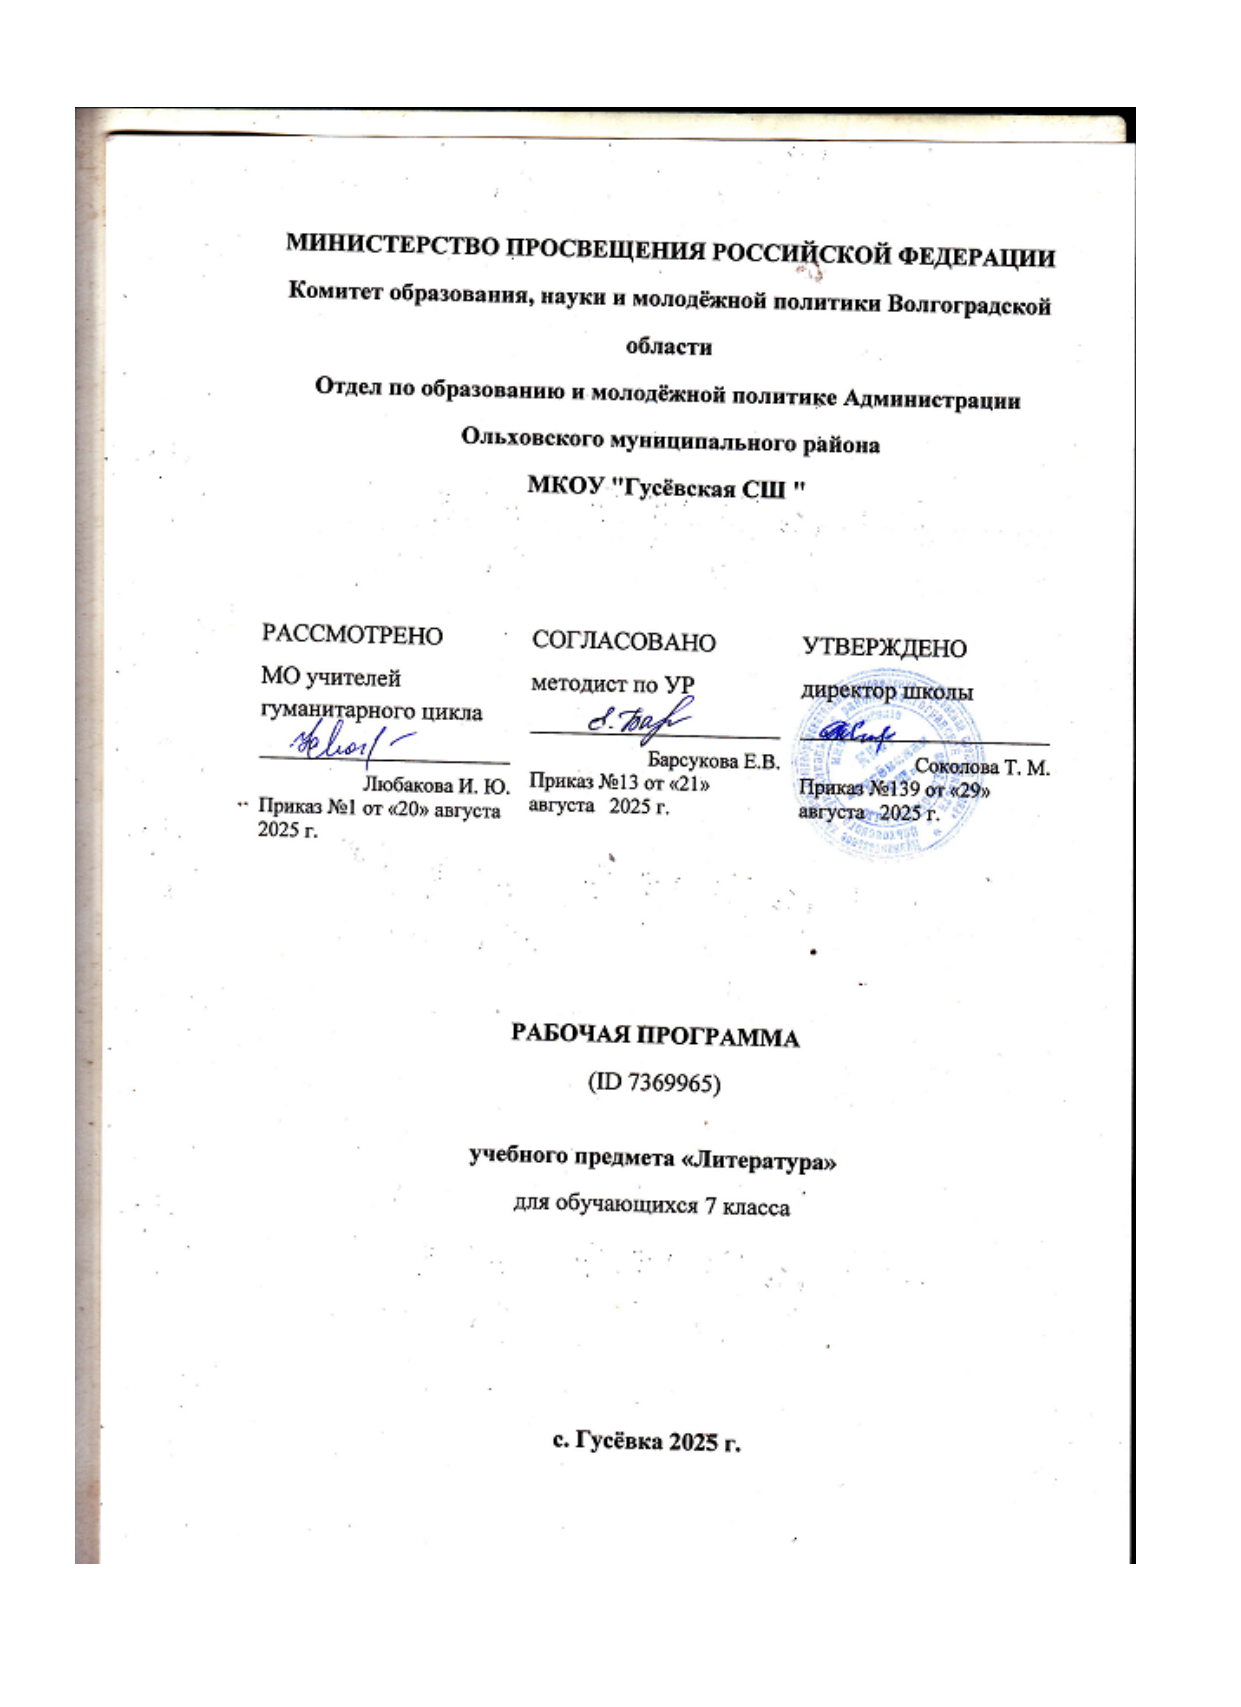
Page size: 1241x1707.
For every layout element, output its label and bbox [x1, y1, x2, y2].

picture [75, 107, 1136, 1564]
